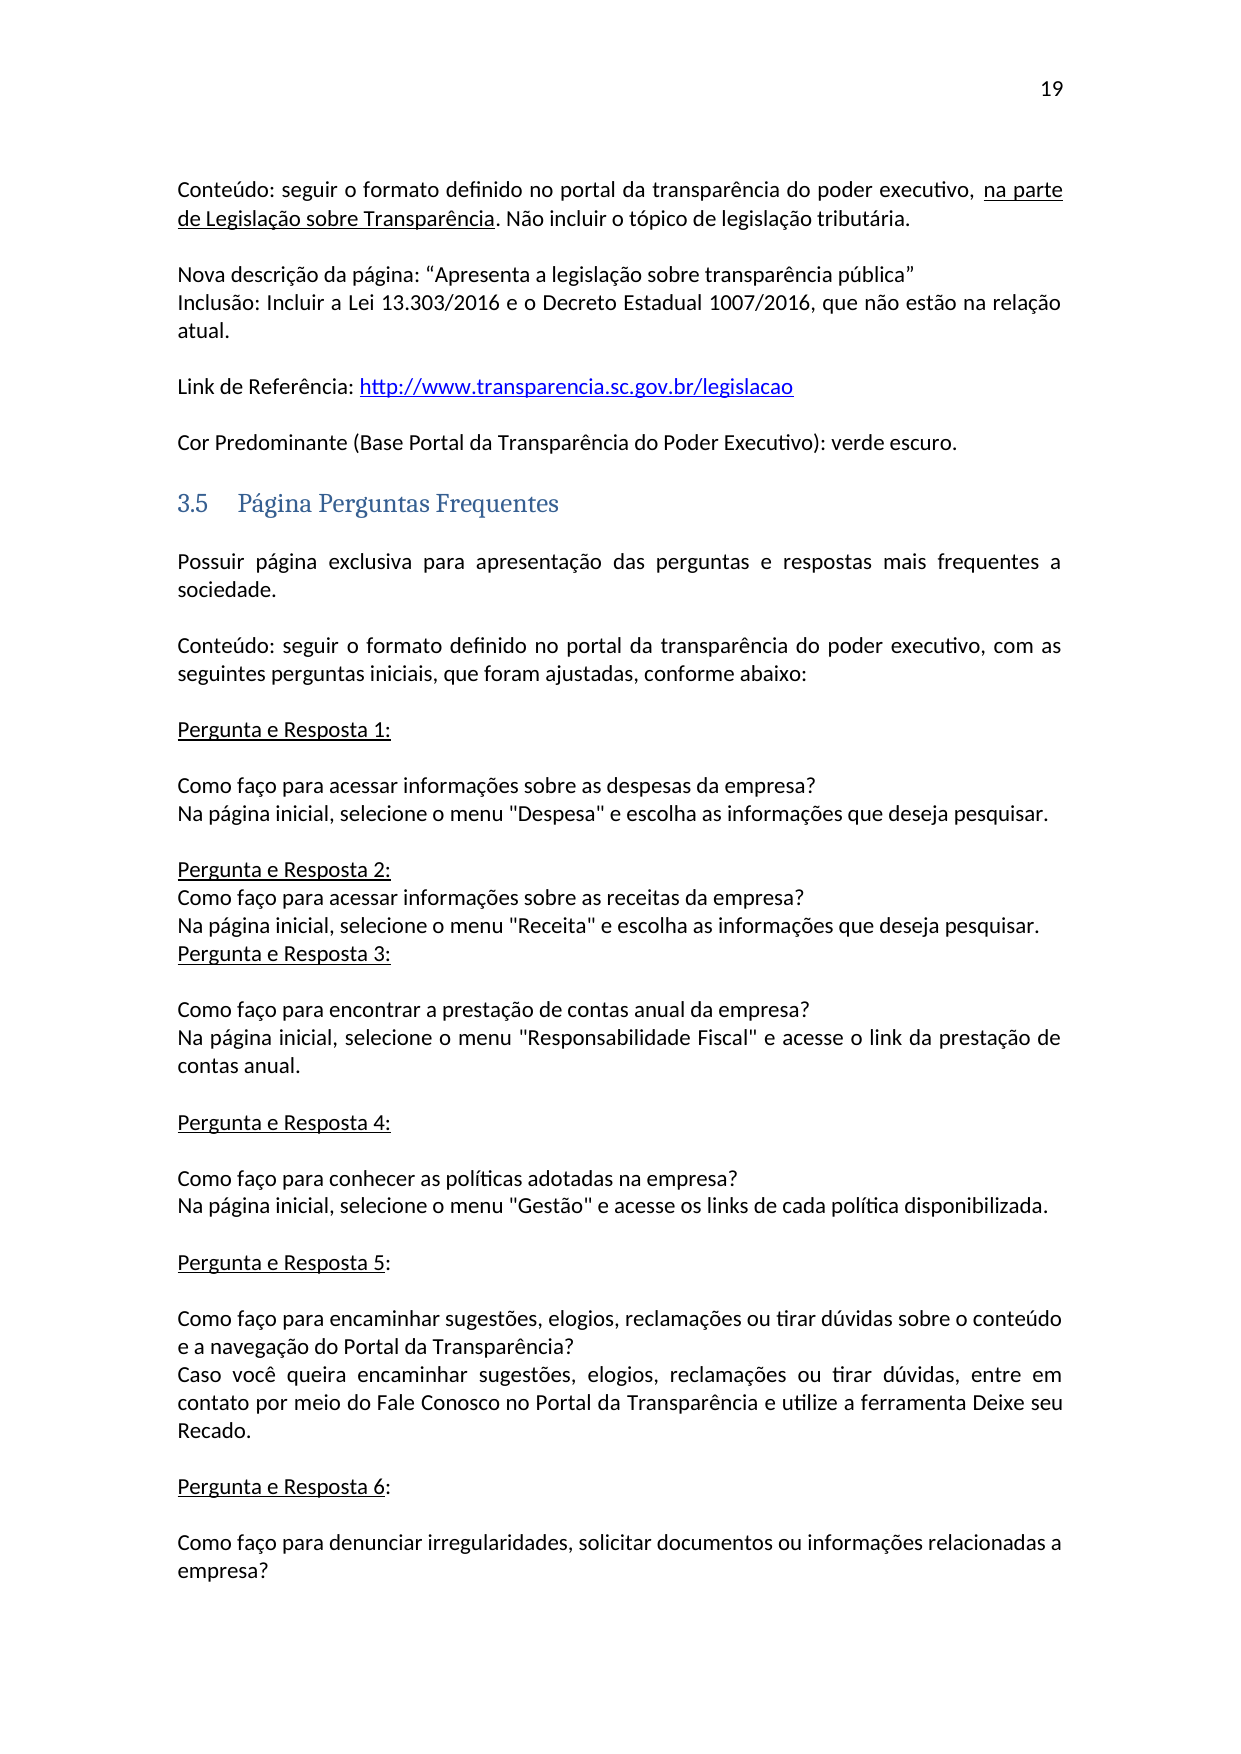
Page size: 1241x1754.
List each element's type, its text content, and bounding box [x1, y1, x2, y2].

text Na página inicial, selecione o menu "Receita" e escolha as informações que deseja pesquisar. [177, 911, 1063, 939]
text Na página inicial, selecione o menu "Gestão" e acesse os links de cada política disponibilizada. [177, 1192, 1063, 1220]
text Nova descrição da página: “Apresenta a legislação sobre transparência pública” [177, 260, 1063, 288]
text Como faço para acessar informações sobre as receitas da empresa? [177, 883, 1063, 911]
text Cor Predominante (Base Portal da Transparência do Poder Executivo): verde escuro. [177, 428, 1063, 456]
text Pergunta e Resposta 1: [177, 715, 1063, 743]
text Na página inicial, selecione o menu "Responsabilidade Fiscal" e acesse o link da prestação de contas anual. [177, 1023, 1063, 1079]
text Como faço para conhecer as políticas adotadas na empresa? [177, 1164, 1063, 1192]
text Como faço para acessar informações sobre as despesas da empresa? [177, 771, 1063, 799]
text Como faço para denunciar irregularidades, solicitar documentos ou informações relacionadas a empresa? [177, 1528, 1063, 1584]
text Conteúdo: seguir o formato definido no portal da transparência do poder executivo, com as seguintes perguntas iniciais, que foram ajustadas, conforme abaixo: [177, 631, 1063, 687]
text Possuir página exclusiva para apresentação das perguntas e respostas mais frequentes a sociedade. [177, 547, 1063, 603]
text Conteúdo: seguir o formato definido no portal da transparência do poder executivo, na parte de Legislação sobre Transparência. Não incluir o tópico de legislação tributária. [177, 176, 1063, 232]
text Como faço para encaminhar sugestões, elogios, reclamações ou tirar dúvidas sobre o conteúdo e a navegação do Portal da Transparência? [177, 1304, 1063, 1360]
text Como faço para encontrar a prestação de contas anual da empresa? [177, 996, 1063, 1023]
text Caso você queira encaminhar sugestões, elogios, reclamações ou tirar dúvidas, entre em contato por meio do Fale Conosco no Portal da Transparência e utilize a ferramenta Deixe seu Recado. [177, 1360, 1063, 1444]
text Pergunta e Resposta 3: [177, 939, 1063, 967]
text Inclusão: Incluir a Lei 13.303/2016 e o Decreto Estadual 1007/2016, que não estão na relação atual. [177, 288, 1063, 344]
text Link de Referência: http://www.transparencia.sc.gov.br/legislacao [177, 372, 1063, 400]
text Pergunta e Resposta 5: [177, 1248, 1063, 1276]
subtitle Página Perguntas Frequentes [177, 488, 1063, 519]
text Pergunta e Resposta 6: [177, 1472, 1063, 1500]
text Pergunta e Resposta 2: [177, 855, 1063, 883]
text Na página inicial, selecione o menu "Despesa" e escolha as informações que deseja pesquisar. [177, 799, 1063, 827]
text Pergunta e Resposta 4: [177, 1108, 1063, 1136]
